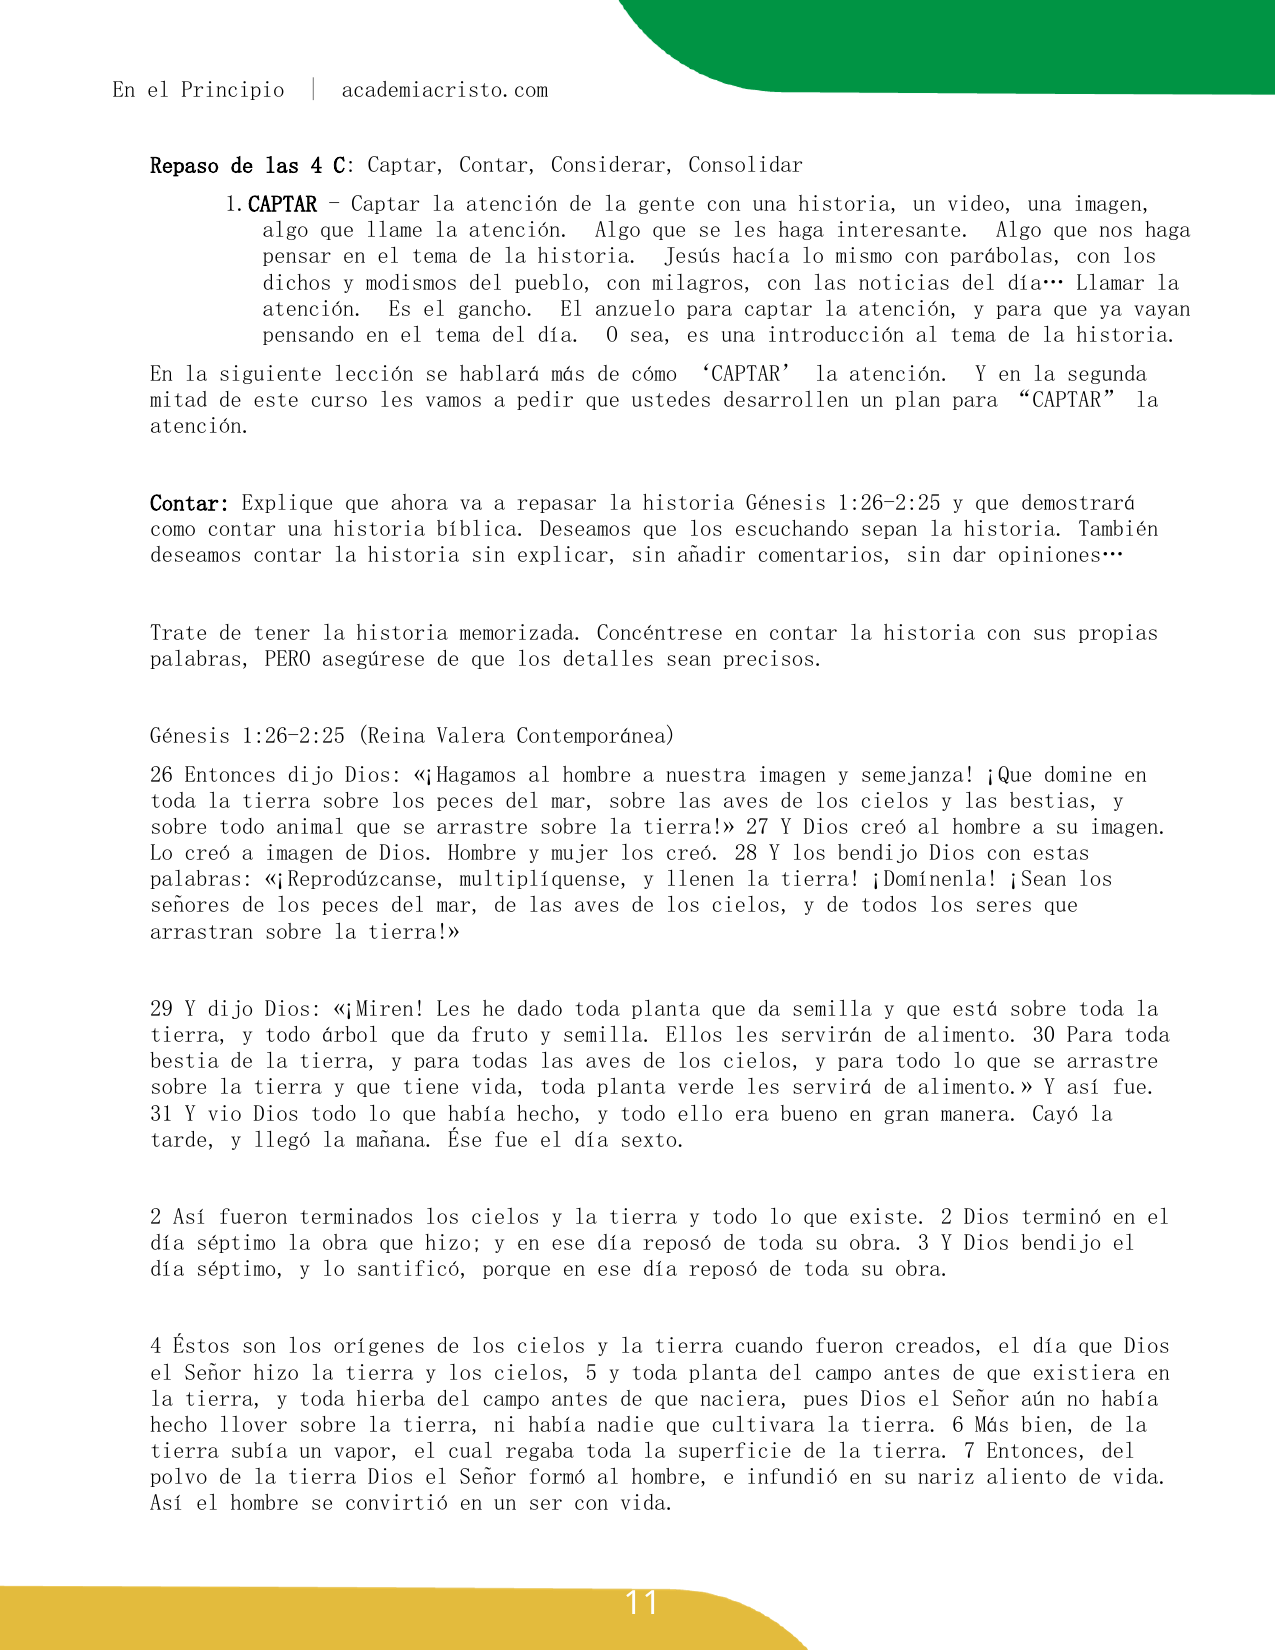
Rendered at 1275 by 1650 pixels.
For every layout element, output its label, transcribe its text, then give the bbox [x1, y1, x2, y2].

text 2 Así fueron terminados los cielos y la tierra y todo lo que existe. 2 Dios terminó en el día séptimo la obra que hizo; y en ese día reposó de toda su obra. 3 Y Dios bendijo el día séptimo, y lo santificó, porque en ese día reposó de toda su obra. [150, 1201, 1172, 1280]
text Génesis 1:26-2:25 (Reina Valera Contemporánea) [150, 721, 1172, 747]
text En la siguiente lección se hablará más de cómo ‘CAPTAR’ la atención. Y en la segunda mitad de este curso les vamos a pedir que ustedes desarrollen un plan para “CAPTAR” la atención. [150, 358, 1172, 436]
text 29 Y dijo Dios: «¡Miren! Les he dado toda planta que da semilla y que está sobre toda la tierra, y todo árbol que da fruto y semilla. Ellos les servirán de alimento. 30 Para toda bestia de la tierra, y para todas las aves de los cielos, y para todo lo que se arrastre sobre la tierra y que tiene vida, toda planta verde les servirá de alimento.» Y así fue. 31 Y vio Dios todo lo que había hecho, y todo ello era bueno en gran manera. Cayó la tarde, y llegó la mañana. Ése fue el día sexto. [150, 993, 1172, 1150]
text Trate de tener la historia memorizada. Concéntrese en contar la historia con sus propias palabras, PERO asegúrese de que los detalles sean precisos. [150, 617, 1172, 669]
list CAPTAR - Captar la atención de la gente con una historia, un video, una imagen, algo que llame la atención. Algo que se les haga interesante. Algo que nos haga pensar en el tema de la historia. Jesús hacía lo mismo con parábolas, con los dichos y modismos del pueblo, con milagros, con las noticias del día… Llamar la atención. Es el gancho. El anzuelo para captar la atención, y para que ya vayan pensando en el tema del día. O sea, es una introducción al tema de la historia. [225, 189, 1200, 346]
text 26 Entonces dijo Dios: «¡Hagamos al hombre a nuestra imagen y semejanza! ¡Que domine en toda la tierra sobre los peces del mar, sobre las aves de los cielos y las bestias, y sobre todo animal que se arrastre sobre la tierra!» 27 Y Dios creó al hombre a su imagen. Lo creó a imagen de Dios. Hombre y mujer los creó. 28 Y los bendijo Dios con estas palabras: «¡Reprodúzcanse, multiplíquense, y llenen la tierra! ¡Domínenla! ¡Sean los señores de los peces del mar, de las aves de los cielos, y de todos los seres que arrastran sobre la tierra!» [150, 759, 1172, 942]
text 4 Éstos son los orígenes de los cielos y la tierra cuando fueron creados, el día que Dios el Señor hizo la tierra y los cielos, 5 y toda planta del campo antes de que existiera en la tierra, y toda hierba del campo antes de que naciera, pues Dios el Señor aún no había hecho llover sobre la tierra, ni había nadie que cultivara la tierra. 6 Más bien, de la tierra subía un vapor, el cual regaba toda la superficie de la tierra. 7 Entonces, del polvo de la tierra Dios el Señor formó al hombre, e infundió en su nariz aliento de vida. Así el hombre se convirtió en un ser con vida. [150, 1331, 1172, 1514]
text Repaso de las 4 C: Captar, Contar, Considerar, Consolidar [150, 150, 1172, 176]
text Contar: Explique que ahora va a repasar la historia Génesis 1:26-2:25 y que demostrará como contar una historia bíblica. Deseamos que los escuchando sepan la historia. También deseamos contar la historia sin explicar, sin añadir comentarios, sin dar opiniones… [150, 488, 1172, 566]
picture [0, 0, 1275, 1650]
